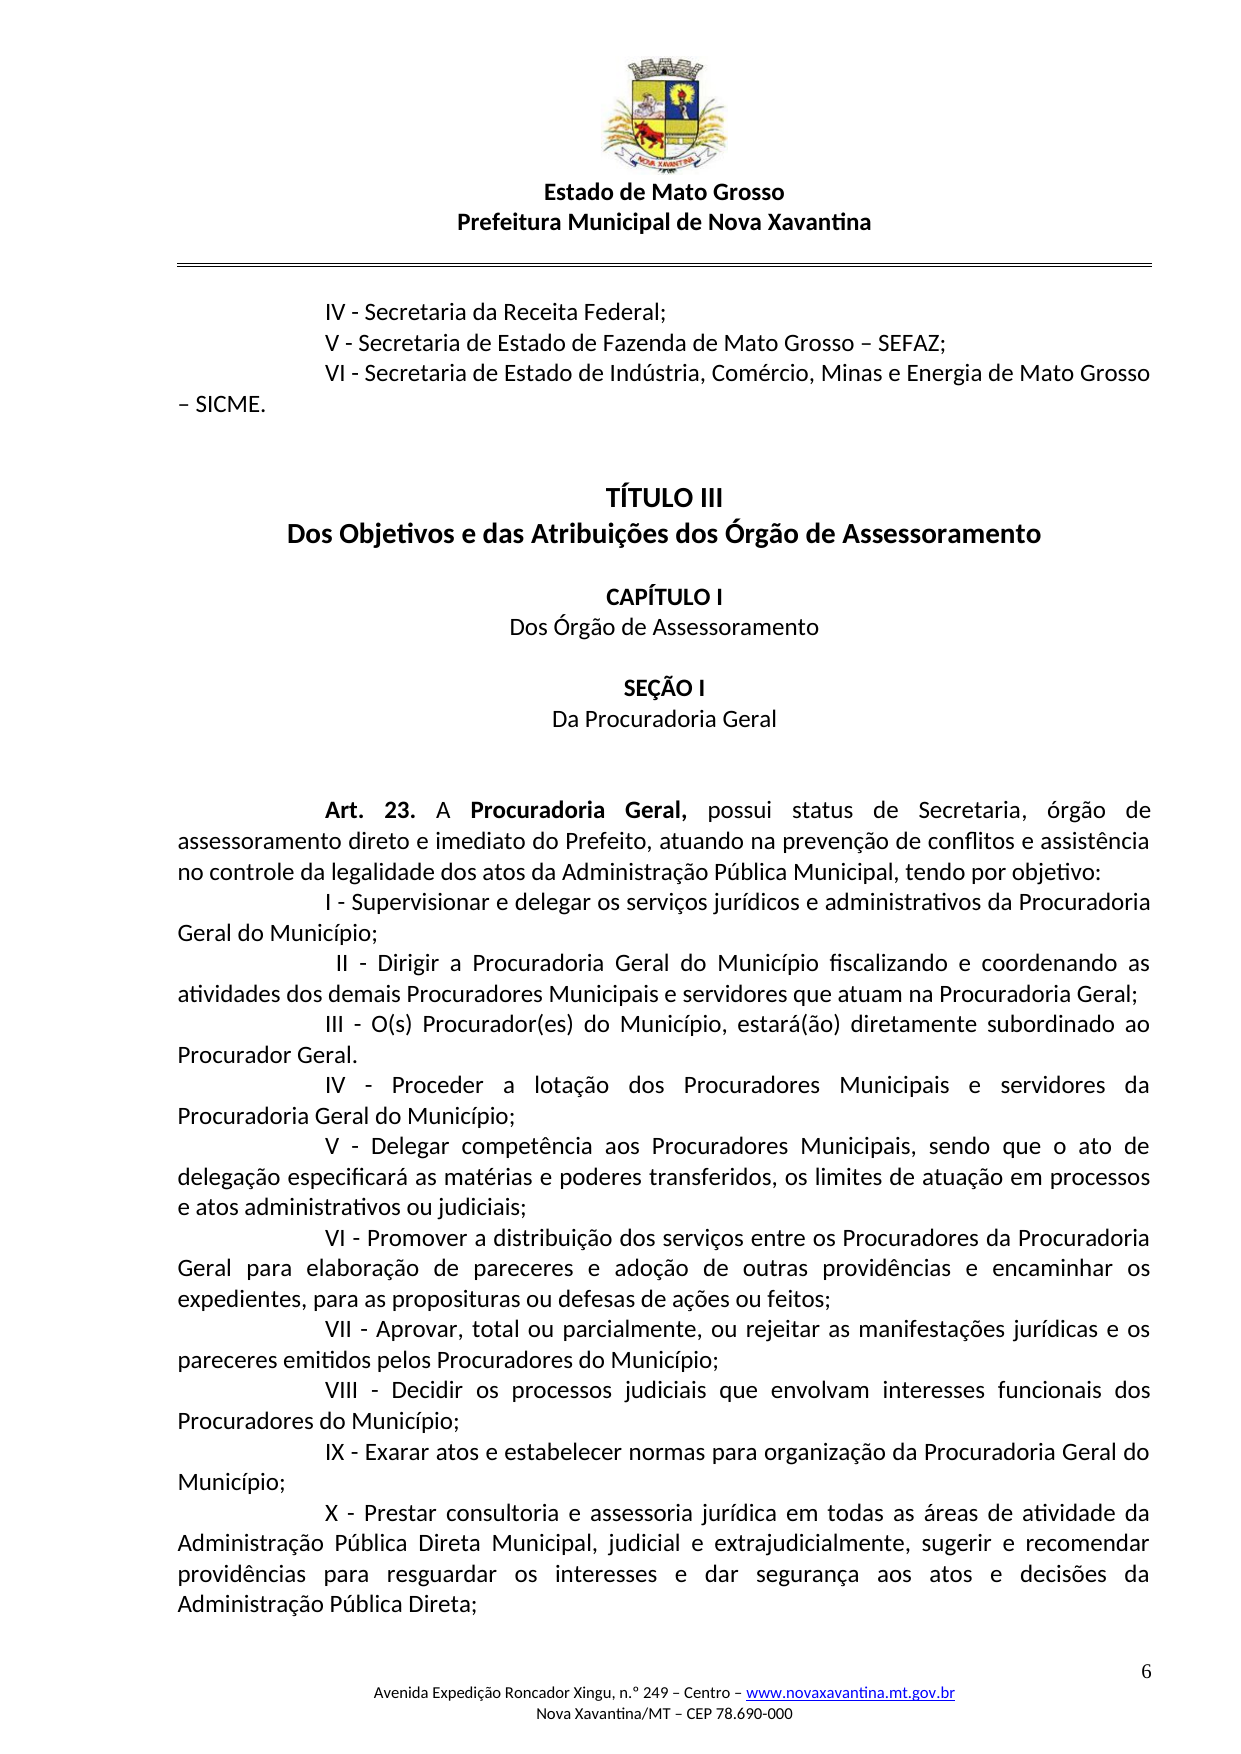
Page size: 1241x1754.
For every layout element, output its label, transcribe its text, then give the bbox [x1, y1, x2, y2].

text II - Dirigir a Procuradoria Geral do Município fiscalizando e coordenando as atividades dos demais Procuradores Municipais e servidores que atuam na Procuradoria Geral; [177, 947, 1152, 1008]
text III - O(s) Procurador(es) do Município, estará(ão) diretamente subordinado ao Procurador Geral. [177, 1008, 1152, 1069]
text IV - Secretaria da Receita Federal; [177, 296, 1152, 327]
text I - Supervisionar e delegar os serviços jurídicos e administrativos da Procuradoria Geral do Município; [177, 886, 1152, 947]
text VI - Secretaria de Estado de Indústria, Comércio, Minas e Energia de Mato Grosso – SICME. [177, 357, 1152, 418]
text VII - Aprovar, total ou parcialmente, ou rejeitar as manifestações jurídicas e os pareceres emitidos pelos Procuradores do Município; [177, 1313, 1152, 1374]
text IV - Proceder a lotação dos Procuradores Municipais e servidores da Procuradoria Geral do Município; [177, 1069, 1152, 1130]
text Dos Objetivos e das Atribuições dos Órgão de Assessoramento [177, 515, 1152, 551]
subtitle TÍTULO III [177, 479, 1152, 515]
subtitle Da Procuradoria Geral [177, 703, 1152, 734]
text IX - Exarar atos e estabelecer normas para organização da Procuradoria Geral do Município; [177, 1436, 1152, 1497]
text CAPÍTULO I [177, 581, 1152, 612]
text VI - Promover a distribuição dos serviços entre os Procuradores da Procuradoria Geral para elaboração de pareceres e adoção de outras providências e encaminhar os expedientes, para as proposituras ou defesas de ações ou feitos; [177, 1222, 1152, 1313]
text V - Secretaria de Estado de Fazenda de Mato Grosso – SEFAZ; [177, 327, 1152, 357]
text Art. 23. A Procuradoria Geral, possui status de Secretaria, órgão de assessoramento direto e imediato do Prefeito, atuando na prevenção de conflitos e assistência no controle da legalidade dos atos da Administração Pública Municipal, tendo por objetivo: [177, 795, 1152, 886]
text V - Delegar competência aos Procuradores Municipais, sendo que o ato de delegação especificará as matérias e poderes transferidos, os limites de atuação em processos e atos administrativos ou judiciais; [177, 1130, 1152, 1222]
text SEÇÃO I [177, 673, 1152, 703]
text Dos Órgão de Assessoramento [177, 612, 1152, 642]
picture [600, 56, 728, 175]
text X - Prestar consultoria e assessoria jurídica em todas as áreas de atividade da Administração Pública Direta Municipal, judicial e extrajudicialmente, sugerir e recomendar providências para resguardar os interesses e dar segurança aos atos e decisões da Administração Pública Direta; [177, 1497, 1152, 1619]
text VIII - Decidir os processos judiciais que envolvam interesses funcionais dos Procuradores do Município; [177, 1374, 1152, 1436]
